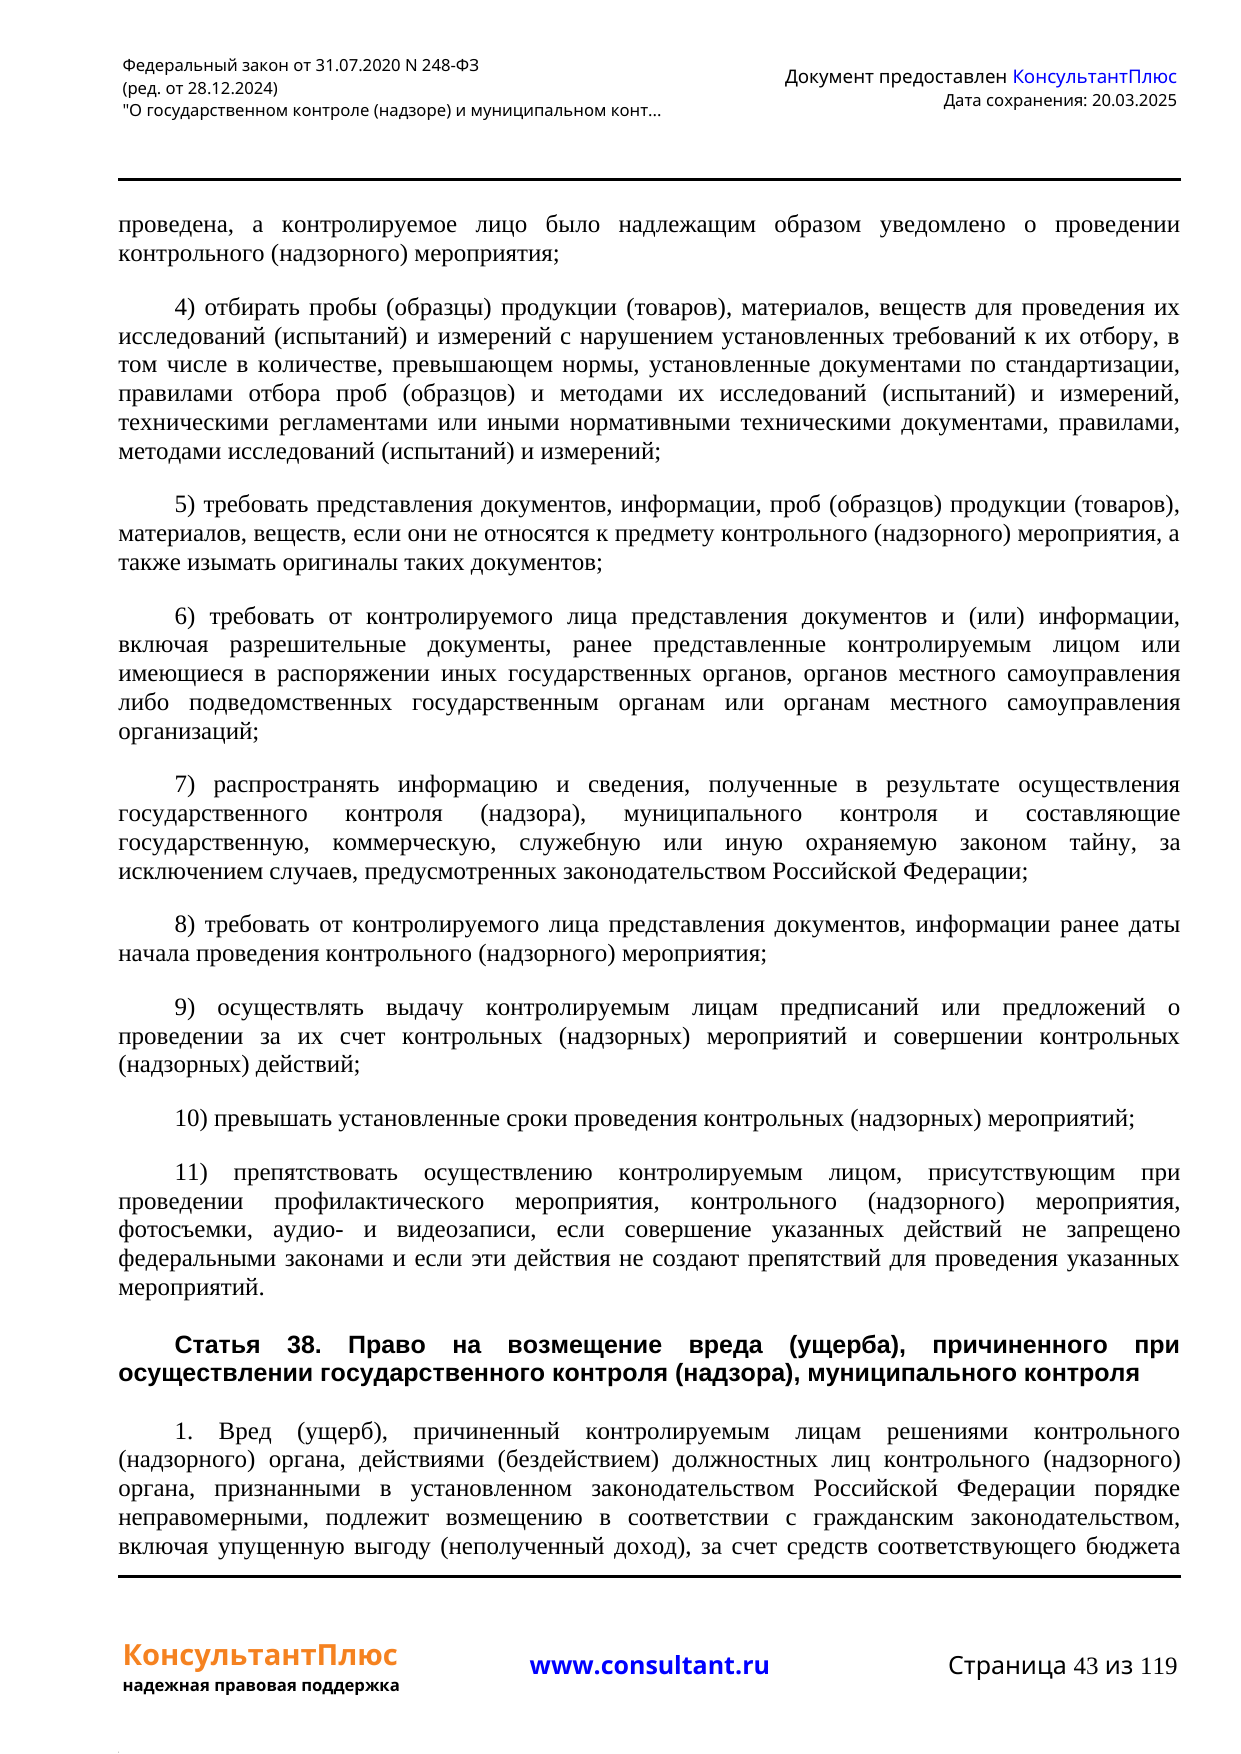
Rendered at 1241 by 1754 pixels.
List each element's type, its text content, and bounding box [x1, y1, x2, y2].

text 9) осуществлять выдачу контролируемым лицам предписаний или предложений о проведении за их счет контрольных (надзорных) мероприятий и совершении контрольных (надзорных) действий; [118, 992, 1181, 1078]
text 11) препятствовать осуществлению контролируемым лицом, присутствующим при проведении профилактического мероприятия, контрольного (надзорного) мероприятия, фотосъемки, аудио- и видеозаписи, если совершение указанных действий не запрещено федеральными законами и если эти действия не создают препятствий для проведения указанных мероприятий. [118, 1157, 1181, 1301]
text 7) распространять информацию и сведения, полученные в результате осуществления государственного контроля (надзора), муниципального контроля и составляющие государственную, коммерческую, служебную или иную охраняемую законом тайну, за исключением случаев, предусмотренных законодательством Российской Федерации; [118, 769, 1181, 884]
text 5) требовать представления документов, информации, проб (образцов) продукции (товаров), материалов, веществ, если они не относятся к предмету контрольного (надзорного) мероприятия, а также изымать оригиналы таких документов; [118, 489, 1181, 576]
title Статья 38. Право на возмещение вреда (ущерба), причиненного при осуществлении государственного контроля (надзора), муниципального контроля [118, 1329, 1181, 1387]
text 6) требовать от контролируемого лица представления документов и (или) информации, включая разрешительные документы, ранее представленные контролируемым лицом или имеющиеся в распоряжении иных государственных органов, органов местного самоуправления либо подведомственных государственным органам или органам местного самоуправления организаций; [118, 601, 1181, 744]
text 4) отбирать пробы (образцы) продукции (товаров), материалов, веществ для проведения их исследований (испытаний) и измерений с нарушением установленных требований к их отбору, в том числе в количестве, превышающем нормы, установленные документами по стандартизации, правилами отбора проб (образцов) и методами их исследований (испытаний) и измерений, техническими регламентами или иными нормативными техническими документами, правилами, методами исследований (испытаний) и измерений; [118, 292, 1181, 464]
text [118, 1416, 1181, 1559]
text 10) превышать установленные сроки проведения контрольных (надзорных) мероприятий; [118, 1103, 1181, 1132]
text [118, 209, 1181, 267]
text 8) требовать от контролируемого лица представления документов, информации ранее даты начала проведения контрольного (надзорного) мероприятия; [118, 909, 1181, 967]
